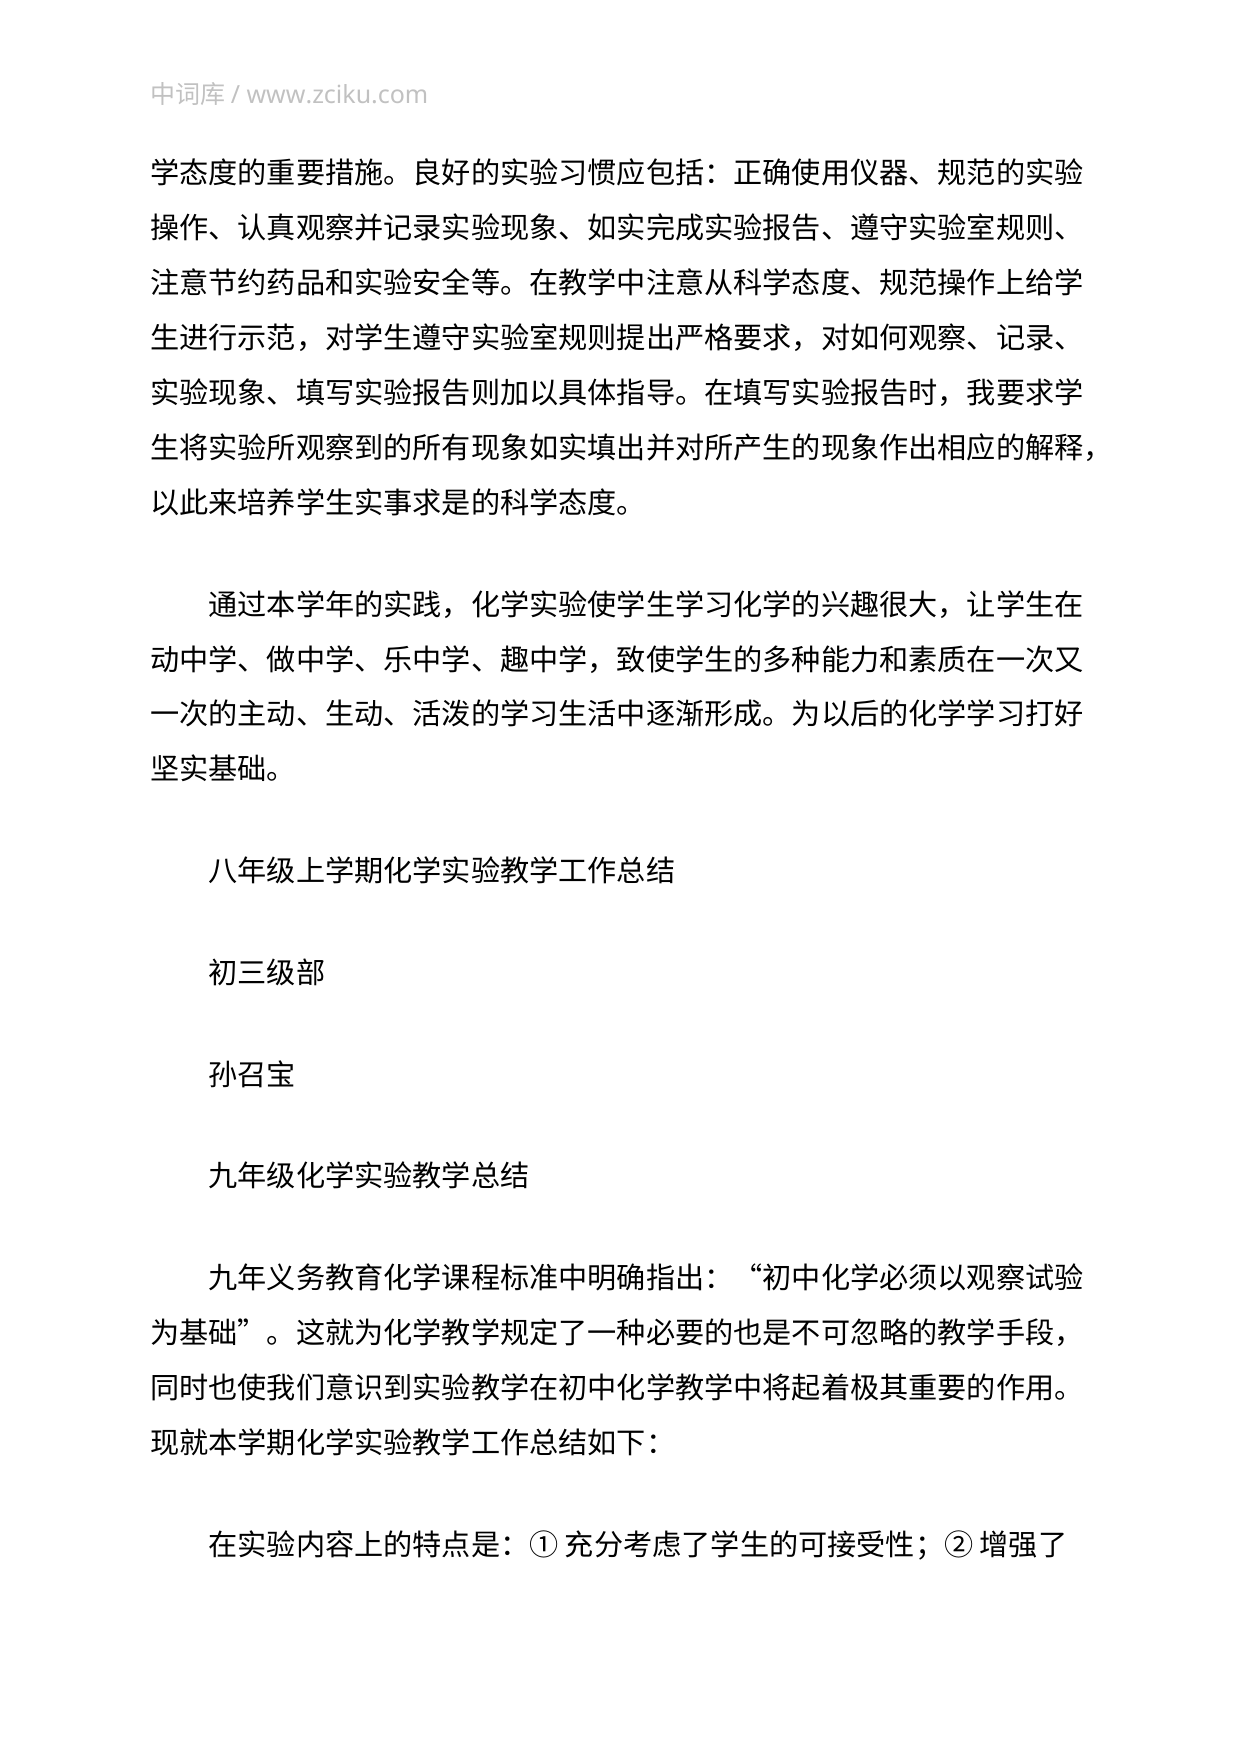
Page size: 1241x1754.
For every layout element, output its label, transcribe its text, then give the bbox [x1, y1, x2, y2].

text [150, 150, 1090, 522]
text 通过本学年的实践，化学实验使学生学习化学的兴趣很大，让学生在动中学、做中学、乐中学、趣中学，致使学生的多种能力和素质在一次又一次的主动、生动、活泼的学习生活中逐渐形成。为以后的化学学习打好坚实基础。 [150, 581, 1090, 788]
text 八年级上学期化学实验教学工作总结 [150, 848, 1090, 890]
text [150, 1521, 1090, 1563]
text 九年级化学实验教学总结 [150, 1153, 1090, 1195]
text 九年义务教育化学课程标准中明确指出：“初中化学必须以观察试验为基础”。这就为化学教学规定了一种必要的也是不可忽略的教学手段，同时也使我们意识到实验教学在初中化学教学中将起着极其重要的作用。现就本学期化学实验教学工作总结如下： [150, 1255, 1090, 1462]
text 初三级部 [150, 949, 1090, 992]
text 孙召宝 [150, 1051, 1090, 1093]
